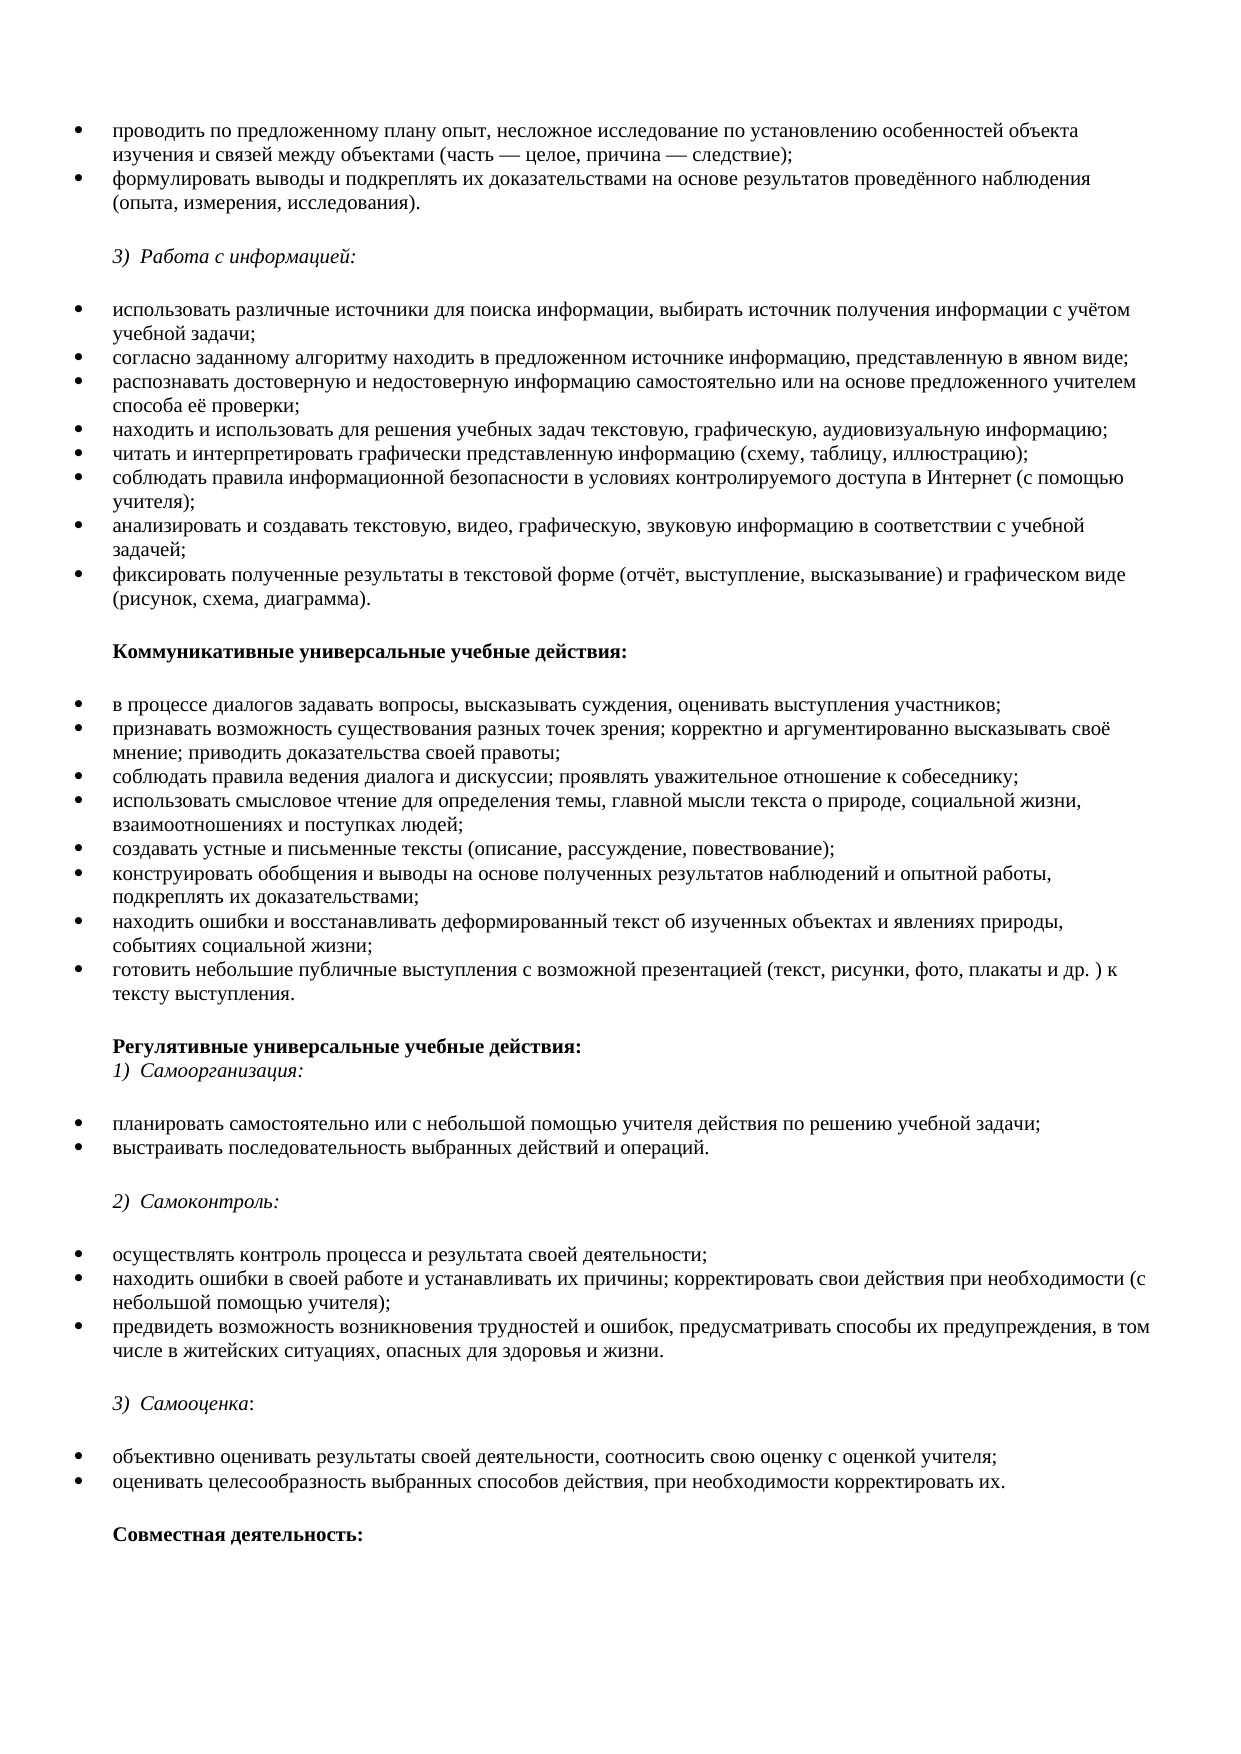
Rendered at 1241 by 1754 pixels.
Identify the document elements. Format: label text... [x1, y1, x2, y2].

list предвидеть возможность возникновения трудностей и ошибок, предусматривать способы их предупреждения, в том числе в житейских ситуациях, опасных для здоровья и жизни. [75, 1314, 1152, 1362]
list выстраивать последовательность выбранных действий и операций. [75, 1135, 1152, 1159]
list осуществлять контроль процесса и результата своей деятельности; [75, 1242, 1152, 1266]
list в процессе диалогов задавать вопросы, высказывать суждения, оценивать выступления участников; [75, 692, 1152, 716]
list использовать различные источники для поиска информации, выбирать источник получения информации с учётом учебной задачи; [75, 297, 1152, 345]
text 2) Самоконтроль: [88, 1188, 1152, 1213]
list конструировать обобщения и выводы на основе полученных результатов наблюдений и опытной работы, подкреплять их доказательствами; [75, 860, 1152, 908]
list соблюдать правила информационной безопасности в условиях контролируемого доступа в Интернет (с помощью учителя); [75, 465, 1152, 513]
text Коммуникативные универсальные учебные действия: [88, 639, 1152, 663]
list проводить по предложенному плану опыт, несложное исследование по установлению особенностей объекта изучения и связей между объектами (часть — целое, причина — следствие); [75, 118, 1152, 166]
list создавать устные и письменные тексты (описание, рассуждение, повествование); [75, 836, 1152, 860]
text 1) Самоорганизация: [88, 1058, 1152, 1082]
list распознавать достоверную и недостоверную информацию самостоятельно или на основе предложенного учителем способа её проверки; [75, 369, 1152, 417]
list фиксировать полученные результаты в текстовой форме (отчёт, выступление, высказывание) и графическом виде (рисунок, схема, диаграмма). [75, 561, 1152, 609]
list объективно оценивать результаты своей деятельности, соотносить свою оценку с оценкой учителя; [75, 1444, 1152, 1468]
text 3) Самооценка: [88, 1391, 1152, 1415]
list использовать смысловое чтение для определения темы, главной мысли текста о природе, социальной жизни, взаимоотношениях и поступках людей; [75, 788, 1152, 836]
list соблюдать правила ведения диалога и дискуссии; проявлять уважительное отношение к собеседнику; [75, 764, 1152, 788]
list находить ошибки в своей работе и устанавливать их причины; корректировать свои действия при необходимости (с небольшой помощью учителя); [75, 1266, 1152, 1314]
text Совместная деятельность: [88, 1522, 1152, 1546]
list формулировать выводы и подкреплять их доказательствами на основе результатов проведённого наблюдения (опыта, измерения, исследования). [75, 166, 1152, 214]
list анализировать и создавать текстовую, видео, графическую, звуковую информацию в соответствии с учебной задачей; [75, 513, 1152, 561]
list признавать возможность существования разных точек зрения; корректно и аргументированно высказывать своё мнение; приводить доказательства своей правоты; [75, 716, 1152, 764]
text Регулятивные универсальные учебные действия: [88, 1034, 1152, 1058]
list читать и интерпретировать графически представленную информацию (схему, таблицу, иллюстрацию); [75, 441, 1152, 465]
list согласно заданному алгоритму находить в предложенном источнике информацию, представленную в явном виде; [75, 345, 1152, 369]
list находить ошибки и восстанавливать деформированный текст об изученных объектах и явлениях природы, событиях социальной жизни; [75, 908, 1152, 957]
list оценивать целесообразность выбранных способов действия, при необходимости корректировать их. [75, 1468, 1152, 1493]
text 3) Работа с информацией: [88, 243, 1152, 268]
list находить и использовать для решения учебных задач текстовую, графическую, аудиовизуальную информацию; [75, 417, 1152, 441]
list готовить небольшие публичные выступления с возможной презентацией (текст, рисунки, фото, плакаты и др. ) к тексту выступления. [75, 957, 1152, 1005]
list планировать самостоятельно или с небольшой помощью учителя действия по решению учебной задачи; [75, 1111, 1152, 1135]
